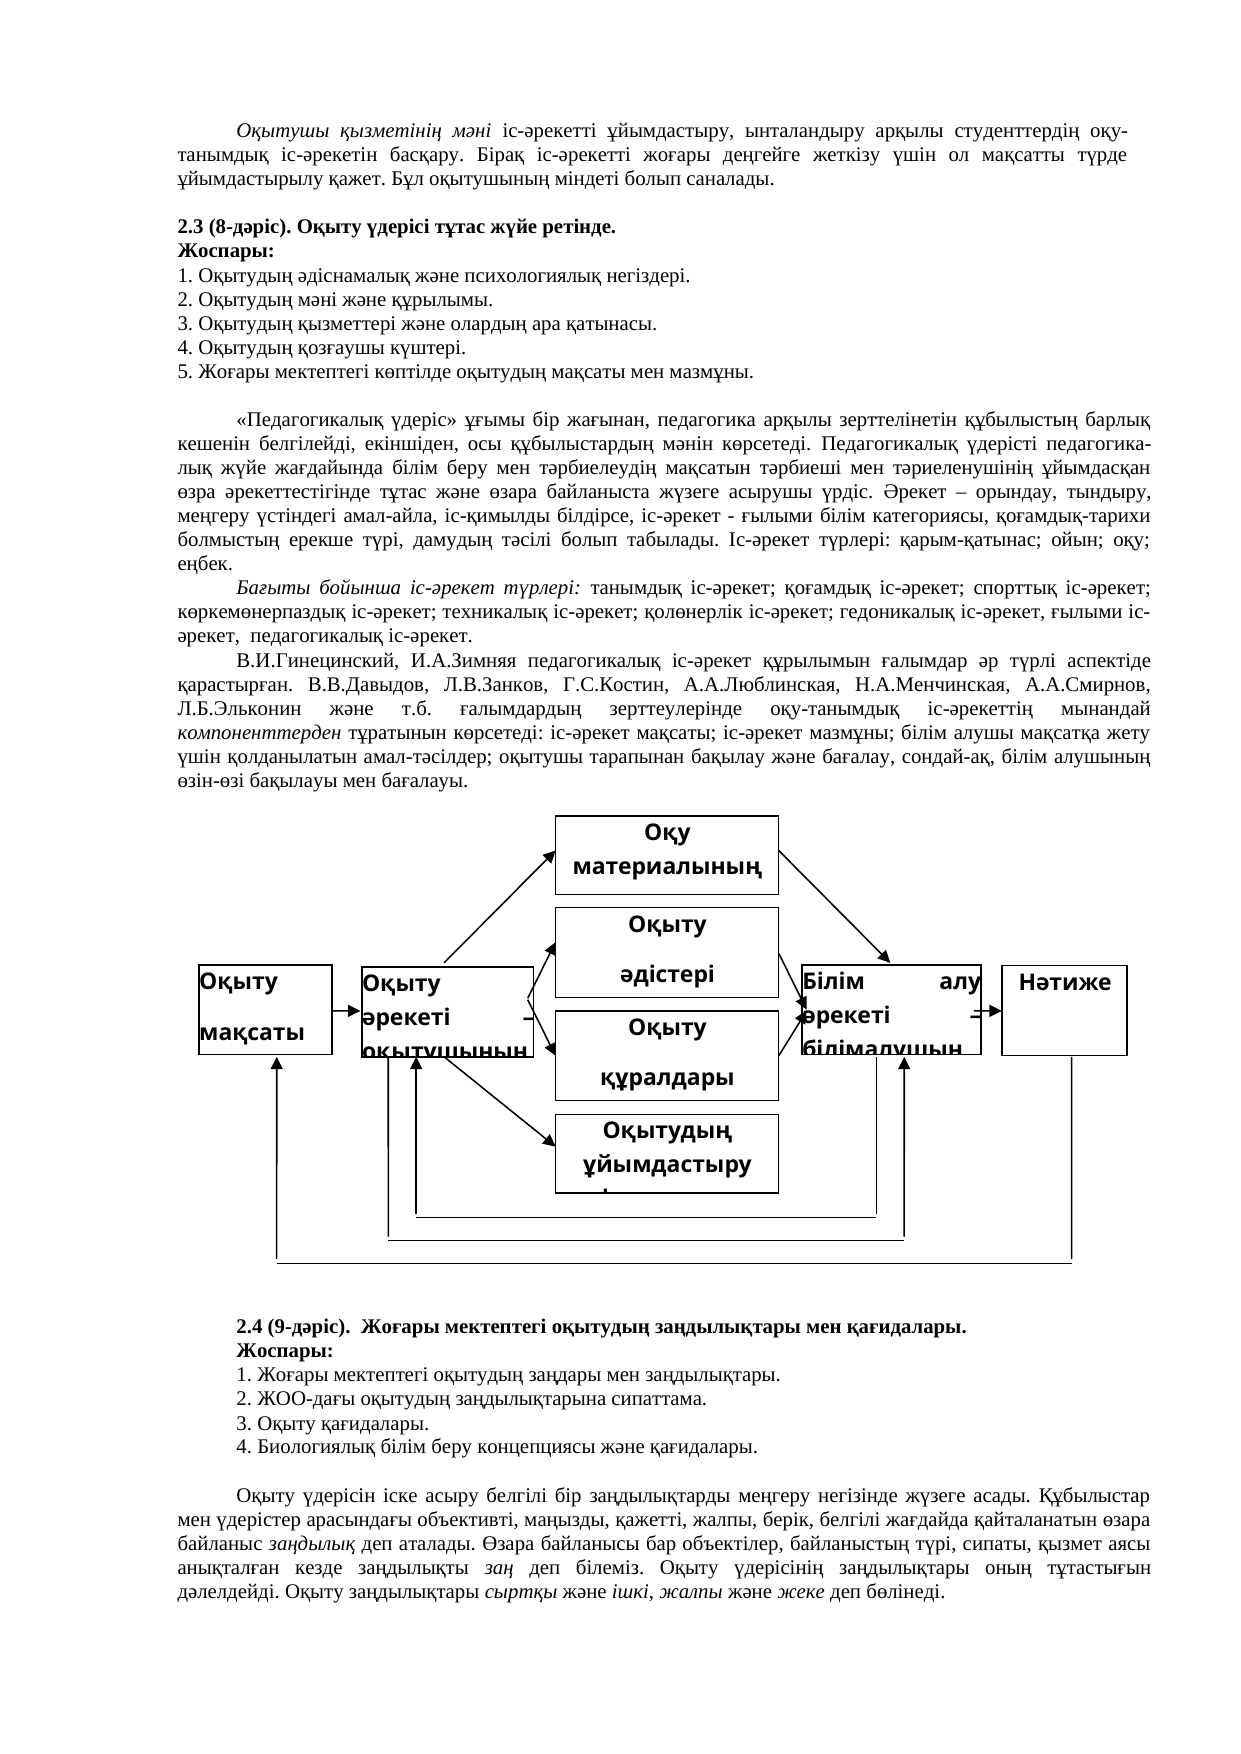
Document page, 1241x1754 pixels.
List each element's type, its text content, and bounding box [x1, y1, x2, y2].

text 2.4 (9-дәріс). Жоғары мектептегі оқытудың заңдылықтары мен қағидалары. [177, 1314, 1152, 1338]
text Жоспары: [177, 238, 1152, 262]
text 4. Биологиялық білім беру концепциясы және қағидалары. [177, 1434, 1152, 1458]
text 1. Жоғары мектептегі оқытудың заңдары мен заңдылықтары. [177, 1362, 1152, 1386]
text 2. ЖОО-дағы оқытудың заңдылықтарына сипаттама. [177, 1386, 1152, 1410]
text Бағыты бойынша іс-әрекет түрлері: танымдық іс-әрекет; қоғамдық іс-әрекет; спорттық іс-әрекет; көркемөнерпаздық іс-әрекет; техникалық іс-әрекет; қолөнерлік іс-әрекет; гедоникалық іс-әрекет, ғылыми іс- әрекет, педагогикалық іс-әрекет. [177, 575, 1152, 647]
text В.И.Гинецинский, И.А.Зимняя педагогикалық іс-әрекет құрылымын ғалымдар әр түрлі аспектіде қарастырған. В.В.Давыдов, Л.В.Занков, Г.С.Костин, А.А.Люблинская, Н.А.Менчинская, А.А.Смирнов, Л.Б.Эльконин және т.б. ғалымдардың зерттеулерінде оқу-танымдық іс-әрекеттің мынандай компоненттерден тұратынын көрсетеді: іс-әрекет мақсаты; іс-әрекет мазмұны; білім алушы мақсатқа жету үшін қолданылатын амал-тәсілдер; оқытушы тарапынан бақылау және бағалау, сондай-ақ, білім алушының өзін-өзі бақылауы мен бағалауы. [177, 647, 1152, 792]
text 2. Оқытудың мәні және құрылымы. [177, 287, 1152, 311]
text Оқыту үдерісін iске асыру белгiлi бiр заңдылықтарды меңгеру негiзiнде жүзеге асады. Құбылыстар мен үдерістер арасындағы объективті, маңызды, қажеттi, жалпы, берiк, белгiлi жағдайда қайталанатын өзара байланыс заңдылық деп аталады. Өзара байланысы бар объектiлер, байланыстың түрi, сипаты, қызмет аясы анықталған кезде заңдылықты заң деп бiлемiз. Оқыту үдерісінің заңдылықтары оның тұтастығын дәлелдейдi. Оқыту заңдылықтары сыртқы және iшкi, жалпы және жеке деп бөлiнедi. [177, 1483, 1152, 1603]
text 2.3 (8-дәріс). Оқыту үдерісі тұтас жүйе ретінде. [177, 214, 1152, 238]
text 4. Оқытудың қозғаушы күштері. [177, 335, 1152, 359]
text 1. Оқытудың әдіснамалық және психологиялық негіздері. [177, 262, 1152, 287]
text 5. Жоғары мектептегі көптілде оқытудың мақсаты мен мазмұны. [177, 359, 1152, 383]
text Оқытушы қызметінің мәні іс-әрекетті ұйымдастыру, ынталандыру арқылы студенттердің оқу-танымдық іс-әрекетін басқару. Бірақ іс-әрекетті жоғары деңгейге жеткізу үшін ол мақсатты түрде ұйымдастырылу қажет. Бұл оқытушының міндеті болып саналады. [177, 118, 1128, 190]
text «Педагогикалық үдеріс» ұғымы бір жағынан, педагогика арқылы зерттелінетін құбылыстың барлық кешенін белгілейді, екіншіден, осы құбылыстардың мәнін көрсетеді. Педагогикалық үдерісті педагогика-лық жүйе жағдайында білім беру мен тәрбиелеудің мақсатын тәрбиеші мен тәриеленушінің ұйымдасқан өзра әрекеттестігінде тұтас және өзара байланыста жүзеге асырушы үрдіс. Әрекет – орындау, тындыру, меңгеру үстіндегі амал-айла, іс-қимылды білдірсе, іс-әрекет - ғылыми білім категориясы, қоғамдық-тарихи болмыстың ерекше түрі, дамудың тәсілі болып табылады. Іс-әрекет түрлері: қарым-қатынас; ойын; оқу; еңбек. [177, 407, 1152, 575]
text 3. Оқытудың қызметтері және олардың ара қатынасы. [177, 311, 1152, 335]
text 3. Оқыту қағидалары. [177, 1410, 1152, 1434]
text Жоспары: [177, 1338, 1152, 1362]
